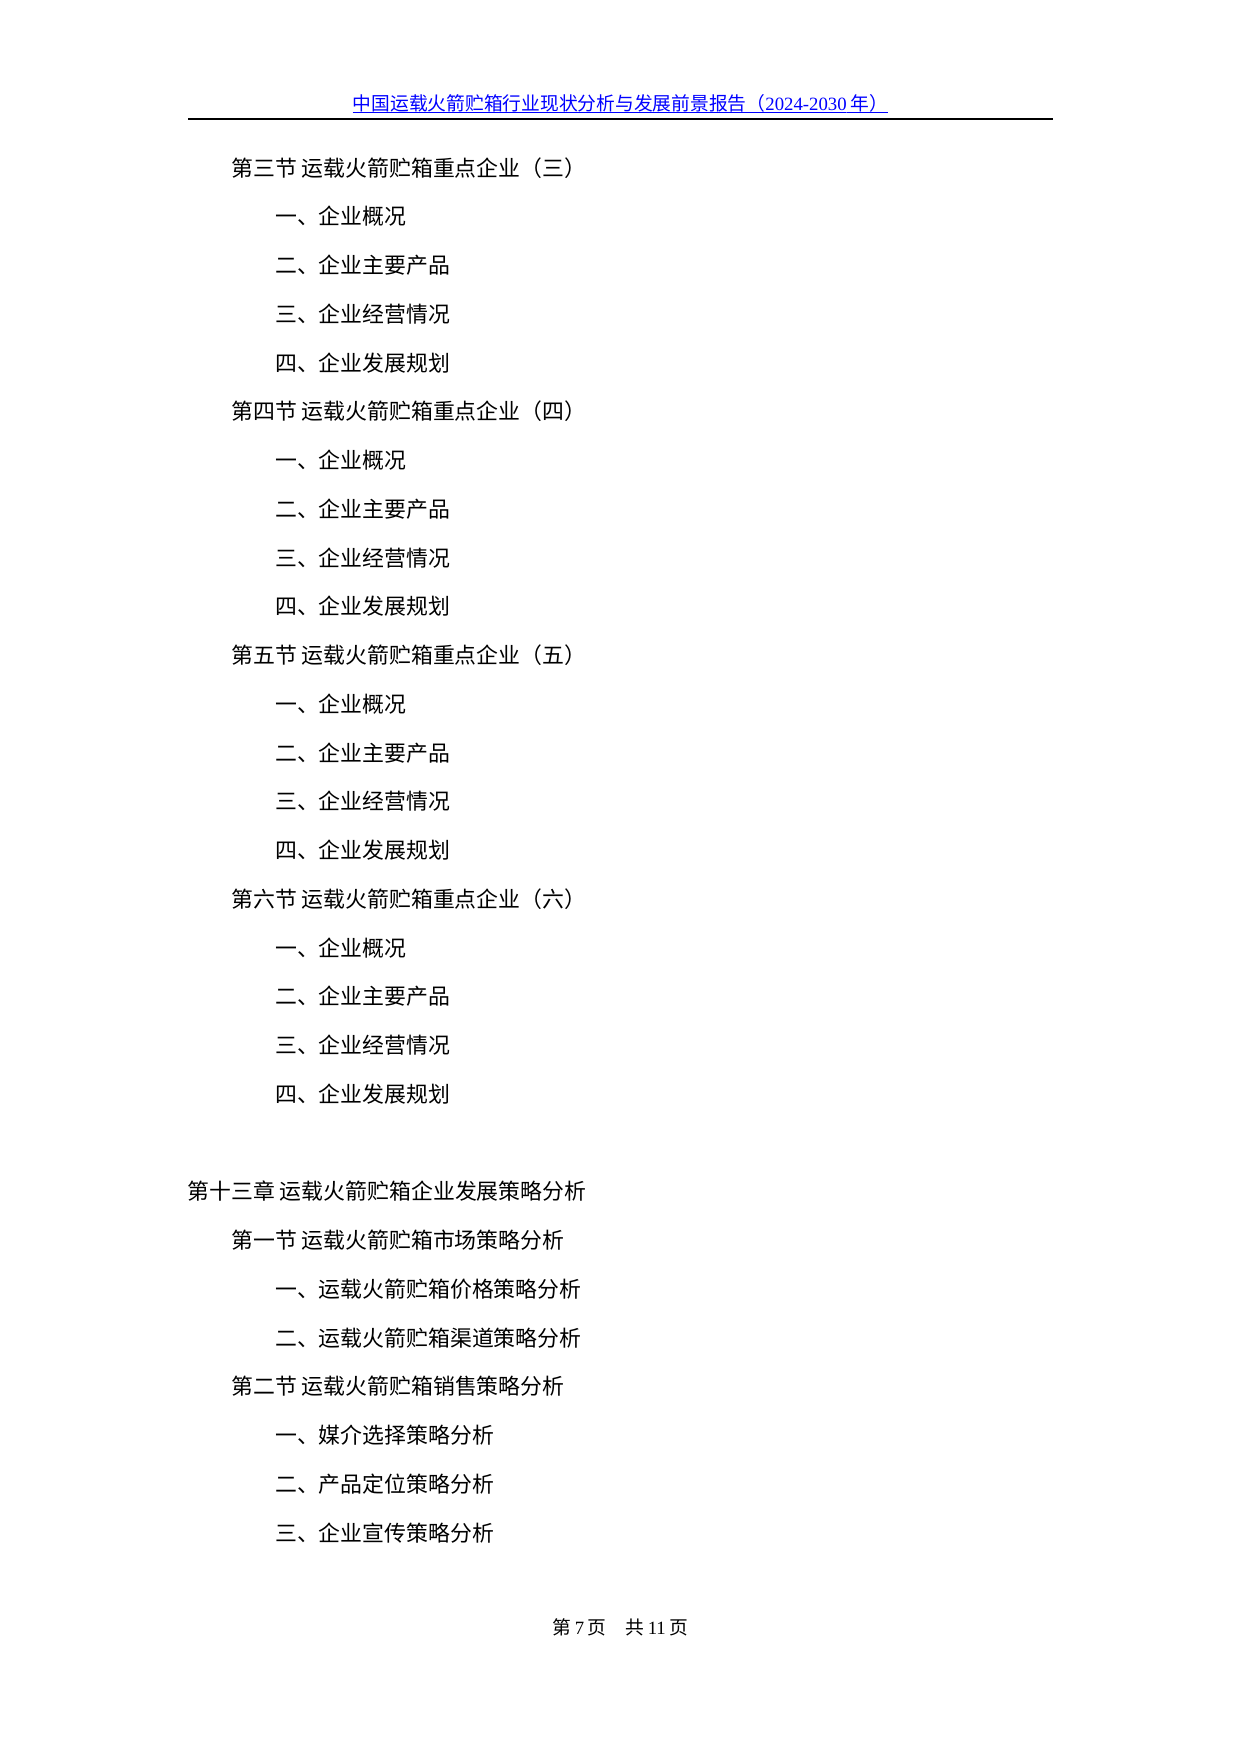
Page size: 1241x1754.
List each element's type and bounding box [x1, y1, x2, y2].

text [187, 150, 1053, 1548]
